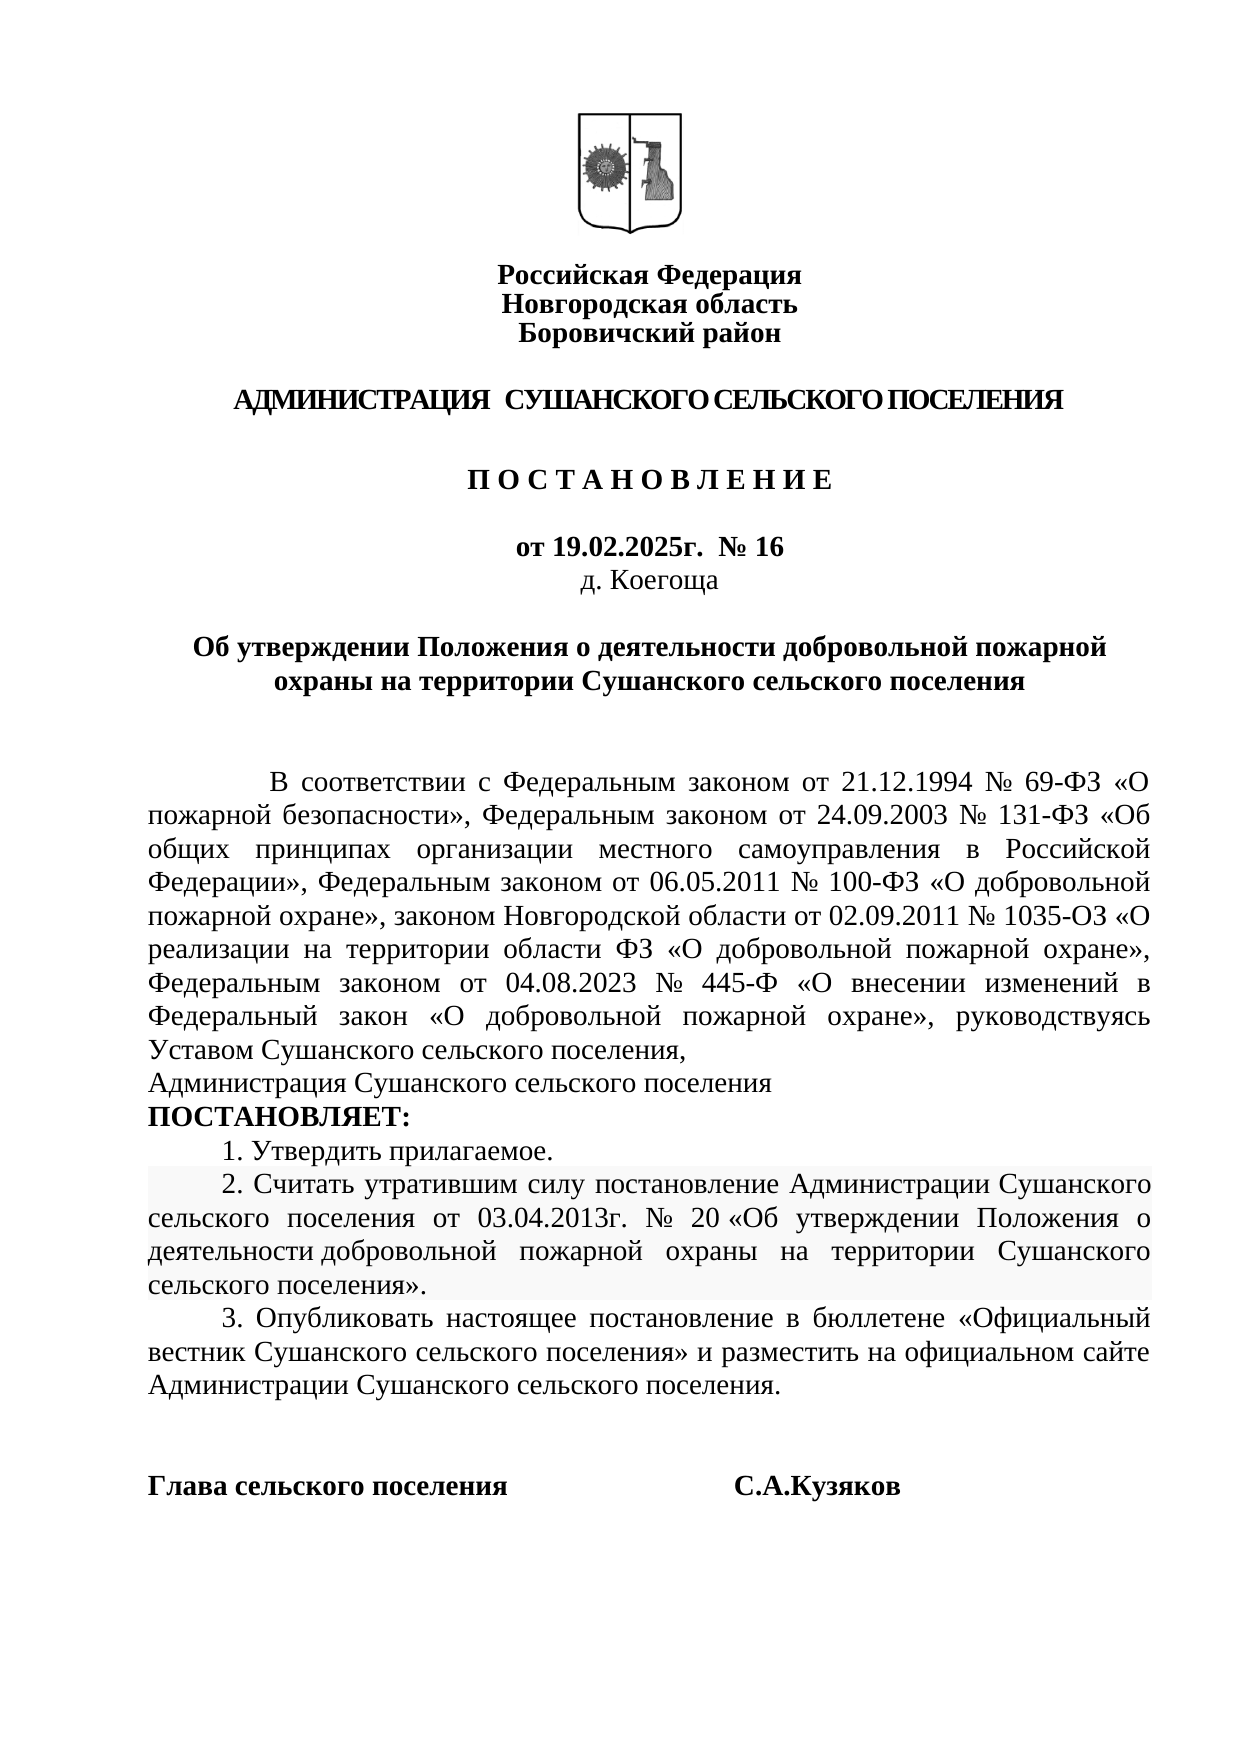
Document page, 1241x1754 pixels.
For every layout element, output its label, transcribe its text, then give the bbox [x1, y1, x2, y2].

text 2. Считать утратившим силу постановление Администрации Сушанского сельского поселения от 03.04.2013г. № 20 «Об утверждении Положения о деятельности добровольной пожарной охраны на территории Сушанского сельского поселения». [148, 1166, 1152, 1300]
text Глава сельского поселения С.А.Кузяков [148, 1468, 1152, 1502]
text В соответствии с Федеральным законом от 21.12.1994 № 69-ФЗ «О пожарной безопасности», Федеральным законом от 24.09.2003 № 131-ФЗ «Об общих принципах организации местного самоуправления в Российской Федерации», Федеральным законом от 06.05.2011 № 100-ФЗ «О добровольной пожарной охране», законом Новгородской области от 02.09.2011 № 1035-ОЗ «О реализации на территории области ФЗ «О добровольной пожарной охране», Федеральным законом от 04.08.2023 № 445-Ф «О внесении изменений в Федеральный закон «О добровольной пожарной охране», руководствуясь Уставом Сушанского сельского поселения, [148, 764, 1152, 1066]
text Российская Федерация [148, 261, 1152, 290]
text 1. Утвердить прилагаемое. [148, 1133, 1152, 1166]
text АДМИНИСТРАЦИЯ СУШАНСКОГО СЕЛЬСКОГО ПОСЕЛЕНИЯ [148, 382, 1152, 416]
text д. Коегоща [148, 562, 1152, 596]
text 3. Опубликовать настоящее постановление в бюллетене «Официальный вестник Сушанского сельского поселения» и разместить на официальном сайте Администрации Сушанского сельского поселения. [148, 1300, 1152, 1401]
text П О С Т А Н О В Л Е Н И Е [148, 462, 1152, 495]
picture [575, 109, 688, 238]
text Администрация Сушанского сельского поселения [148, 1066, 1152, 1099]
text Новгородская область [148, 290, 1152, 319]
text от 19.02.2025г. № 16 [148, 529, 1152, 562]
text ПОСТАНОВЛЯЕТ: [148, 1099, 1152, 1133]
text Боровичский район [148, 319, 1152, 349]
text Об утверждении Положения о деятельности добровольной пожарной охраны на территории Сушанского сельского поселения [148, 629, 1152, 697]
